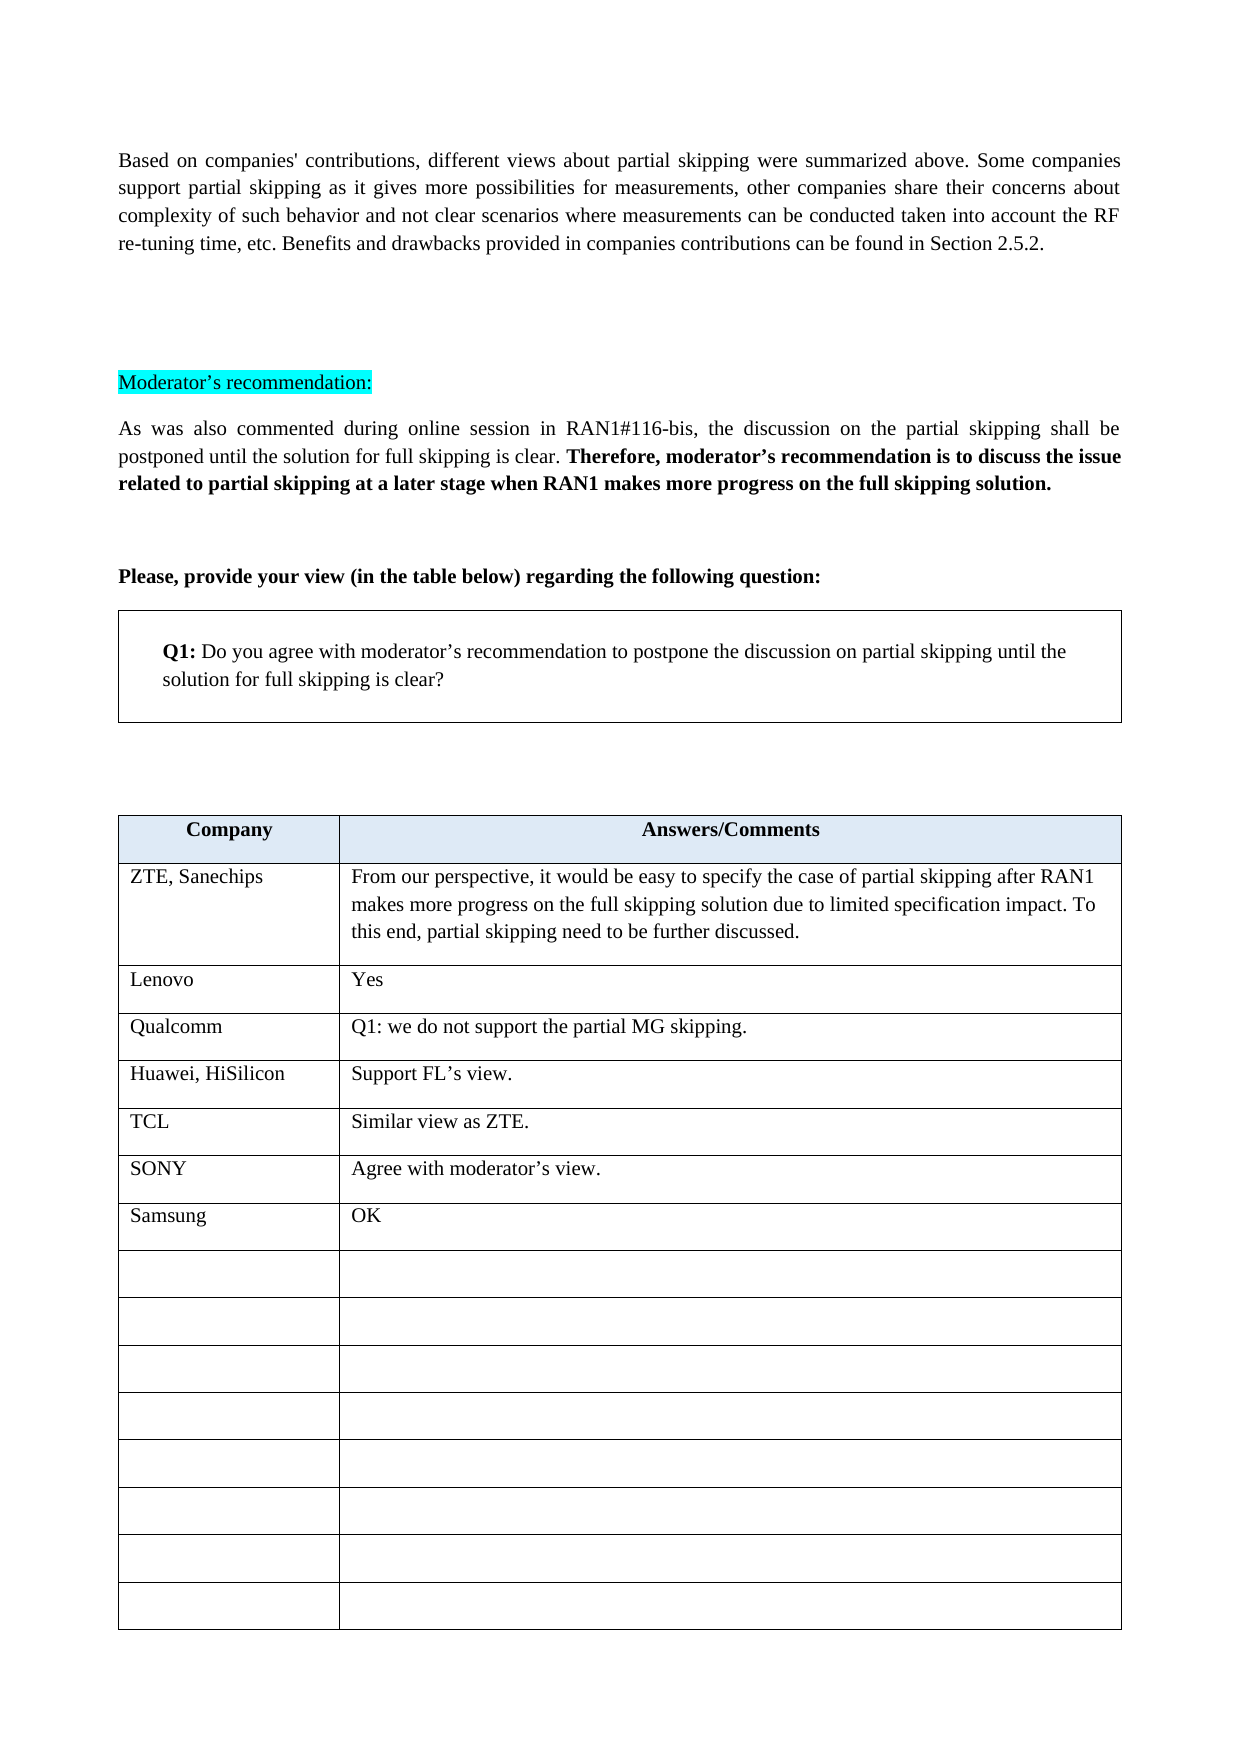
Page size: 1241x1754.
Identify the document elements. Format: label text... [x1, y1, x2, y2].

table_cell SONY [119, 1156, 339, 1202]
table_cell [340, 1583, 1121, 1629]
text As was also commented during online session in RAN1#116-bis, the discussion on the partial skipping shall be postponed until the solution for full skipping is clear. Therefore, moderator’s recommendation is to discuss the issue related to partial skipping at a later stage when RAN1 makes more progress on the full skipping solution. [118, 416, 1122, 495]
table_cell OK [340, 1204, 1121, 1250]
table_cell Similar view as ZTE. [340, 1109, 1121, 1155]
table_cell Lenovo [119, 966, 339, 1013]
table_header Q1: Do you agree with moderator’s recommendation to postpone the discussion on partial skipping until the solution for full skipping is clear? [119, 611, 1121, 722]
table_cell [119, 1535, 339, 1582]
table_cell Samsung [119, 1204, 339, 1250]
text Moderator’s recommendation: [118, 369, 1122, 394]
table_header Company [119, 816, 339, 863]
table_cell ZTE, Sanechips [119, 864, 339, 965]
table_cell [119, 1393, 339, 1439]
table_cell [340, 1440, 1121, 1487]
table_cell [340, 1488, 1121, 1534]
table_cell [119, 1251, 339, 1297]
table_cell [340, 1298, 1121, 1344]
table_cell [119, 1440, 339, 1487]
table_cell From our perspective, it would be easy to specify the case of partial skipping after RAN1 makes more progress on the full skipping solution due to limited specification impact. To this end, partial skipping need to be further discussed. [340, 864, 1121, 965]
table_cell Support FL’s view. [340, 1061, 1121, 1108]
table_cell Huawei, HiSilicon [119, 1061, 339, 1108]
text Please, provide your view (in the table below) regarding the following question: [118, 564, 1122, 588]
table_cell [119, 1346, 339, 1392]
table_cell [119, 1488, 339, 1534]
table_cell [340, 1346, 1121, 1392]
table_cell TCL [119, 1109, 339, 1155]
table_header Answers/Comments [340, 816, 1121, 863]
table_cell [340, 1251, 1121, 1297]
text Based on companies' contributions, different views about partial skipping were summarized above. Some companies support partial skipping as it gives more possibilities for measurements, other companies share their concerns about complexity of such behavior and not clear scenarios where measurements can be conducted taken into account the RF re-tuning time, etc. Benefits and drawbacks provided in companies contributions can be found in Section 2.5.2. [118, 148, 1122, 254]
table_cell Qualcomm [119, 1014, 339, 1060]
table_cell [119, 1583, 339, 1629]
table_cell Agree with moderator’s view. [340, 1156, 1121, 1202]
table_cell Yes [340, 966, 1121, 1013]
table_cell [119, 1298, 339, 1344]
table_cell Q1: we do not support the partial MG skipping. [340, 1014, 1121, 1060]
table_cell [340, 1535, 1121, 1582]
table_cell [340, 1393, 1121, 1439]
